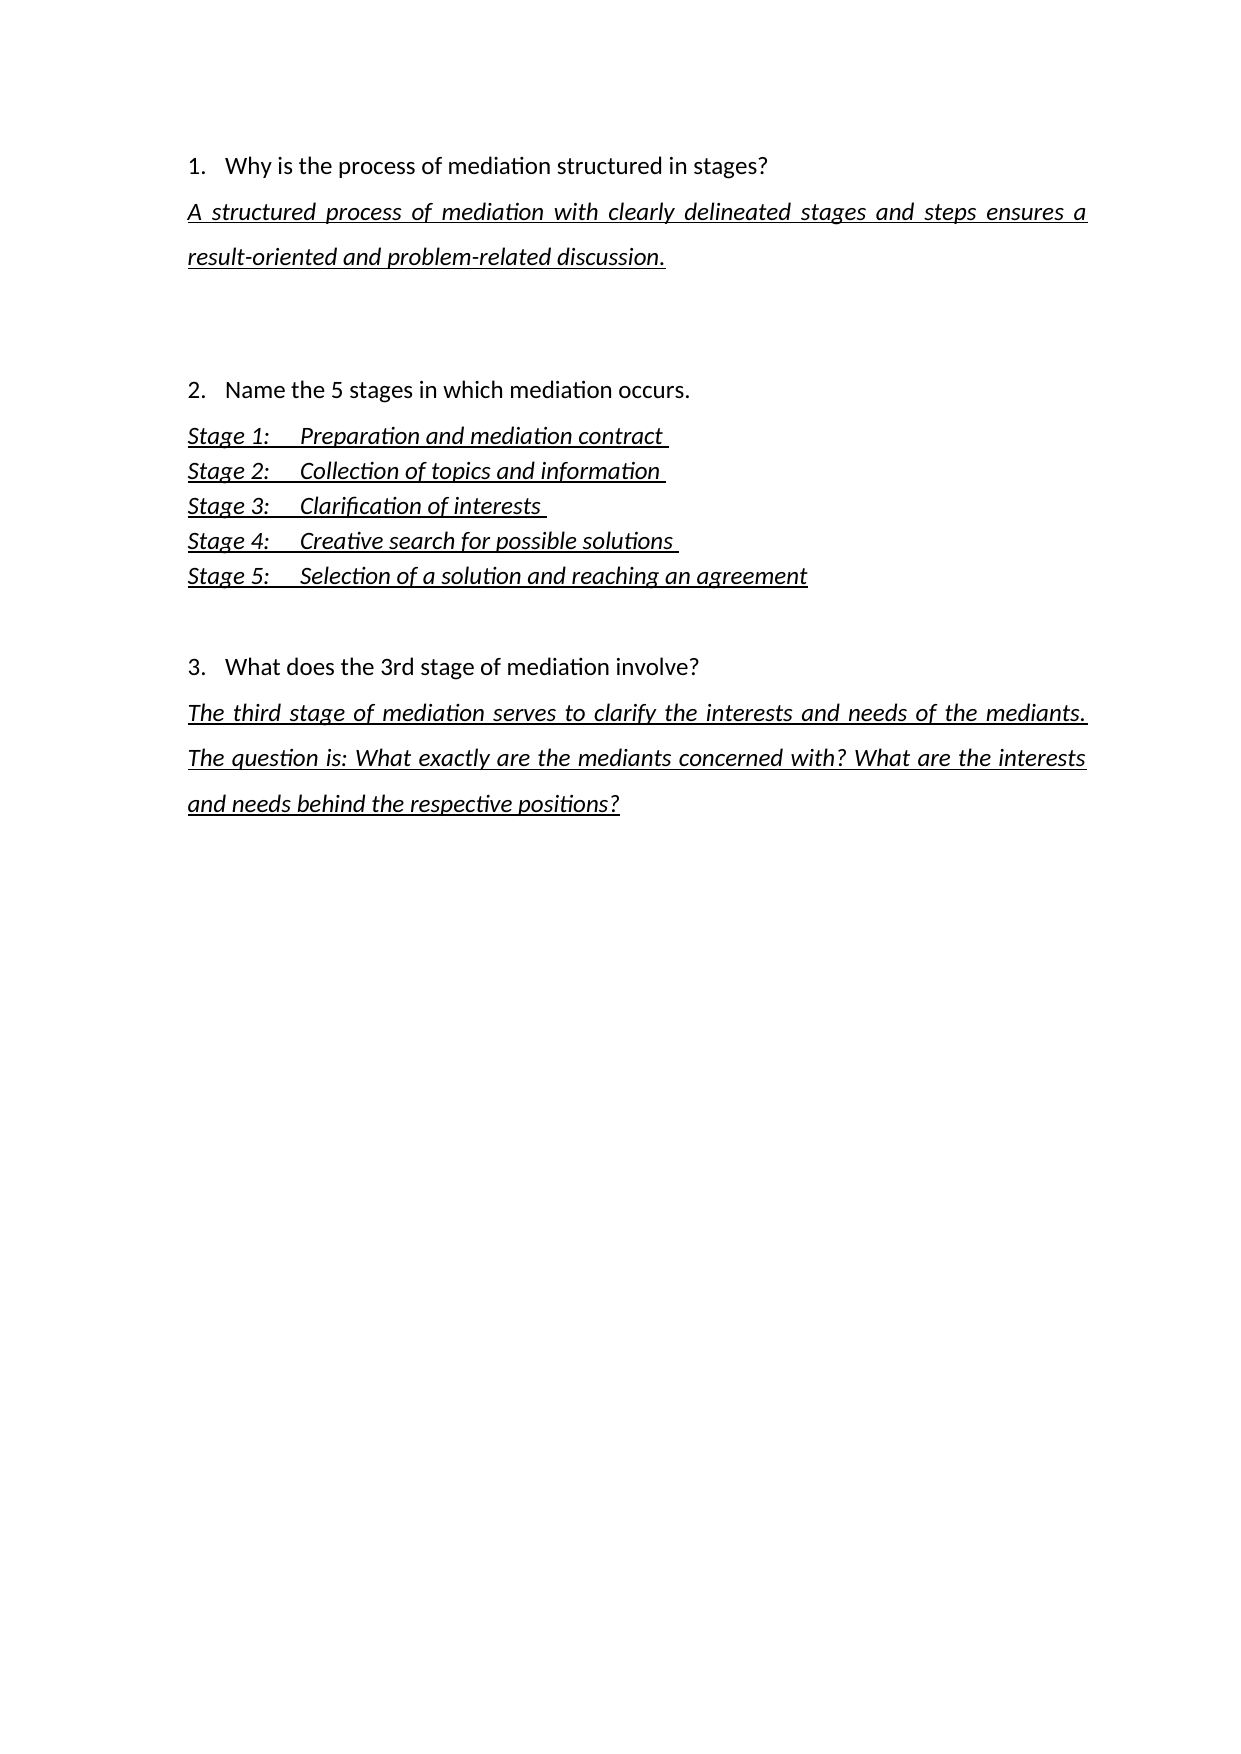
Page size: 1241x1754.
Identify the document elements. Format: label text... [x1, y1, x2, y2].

text Stage 4: Creative search for possible solutions Stage 5: Selection of a solution and reaching an agreement [187, 525, 1090, 591]
text Stage 1: Preparation and mediation contract [187, 420, 1090, 451]
text Stage 2: Collection of topics and information [187, 455, 1090, 486]
text Stage 3: Clarification of interests [187, 490, 1090, 521]
text A structured process of mediation with clearly delineated stages and steps ensures a result-oriented and problem-related discussion. [187, 196, 1090, 272]
list Why is the process of mediation structured in stages? [187, 150, 1090, 181]
text The third stage of mediation serves to clarify the interests and needs of the mediants. The question is: What exactly are the mediants concerned with? What are the interests and needs behind the respective positions? [187, 697, 1090, 819]
list What does the 3rd stage of mediation involve? [187, 651, 1090, 682]
list Name the 5 stages in which mediation occurs. [187, 374, 1090, 405]
